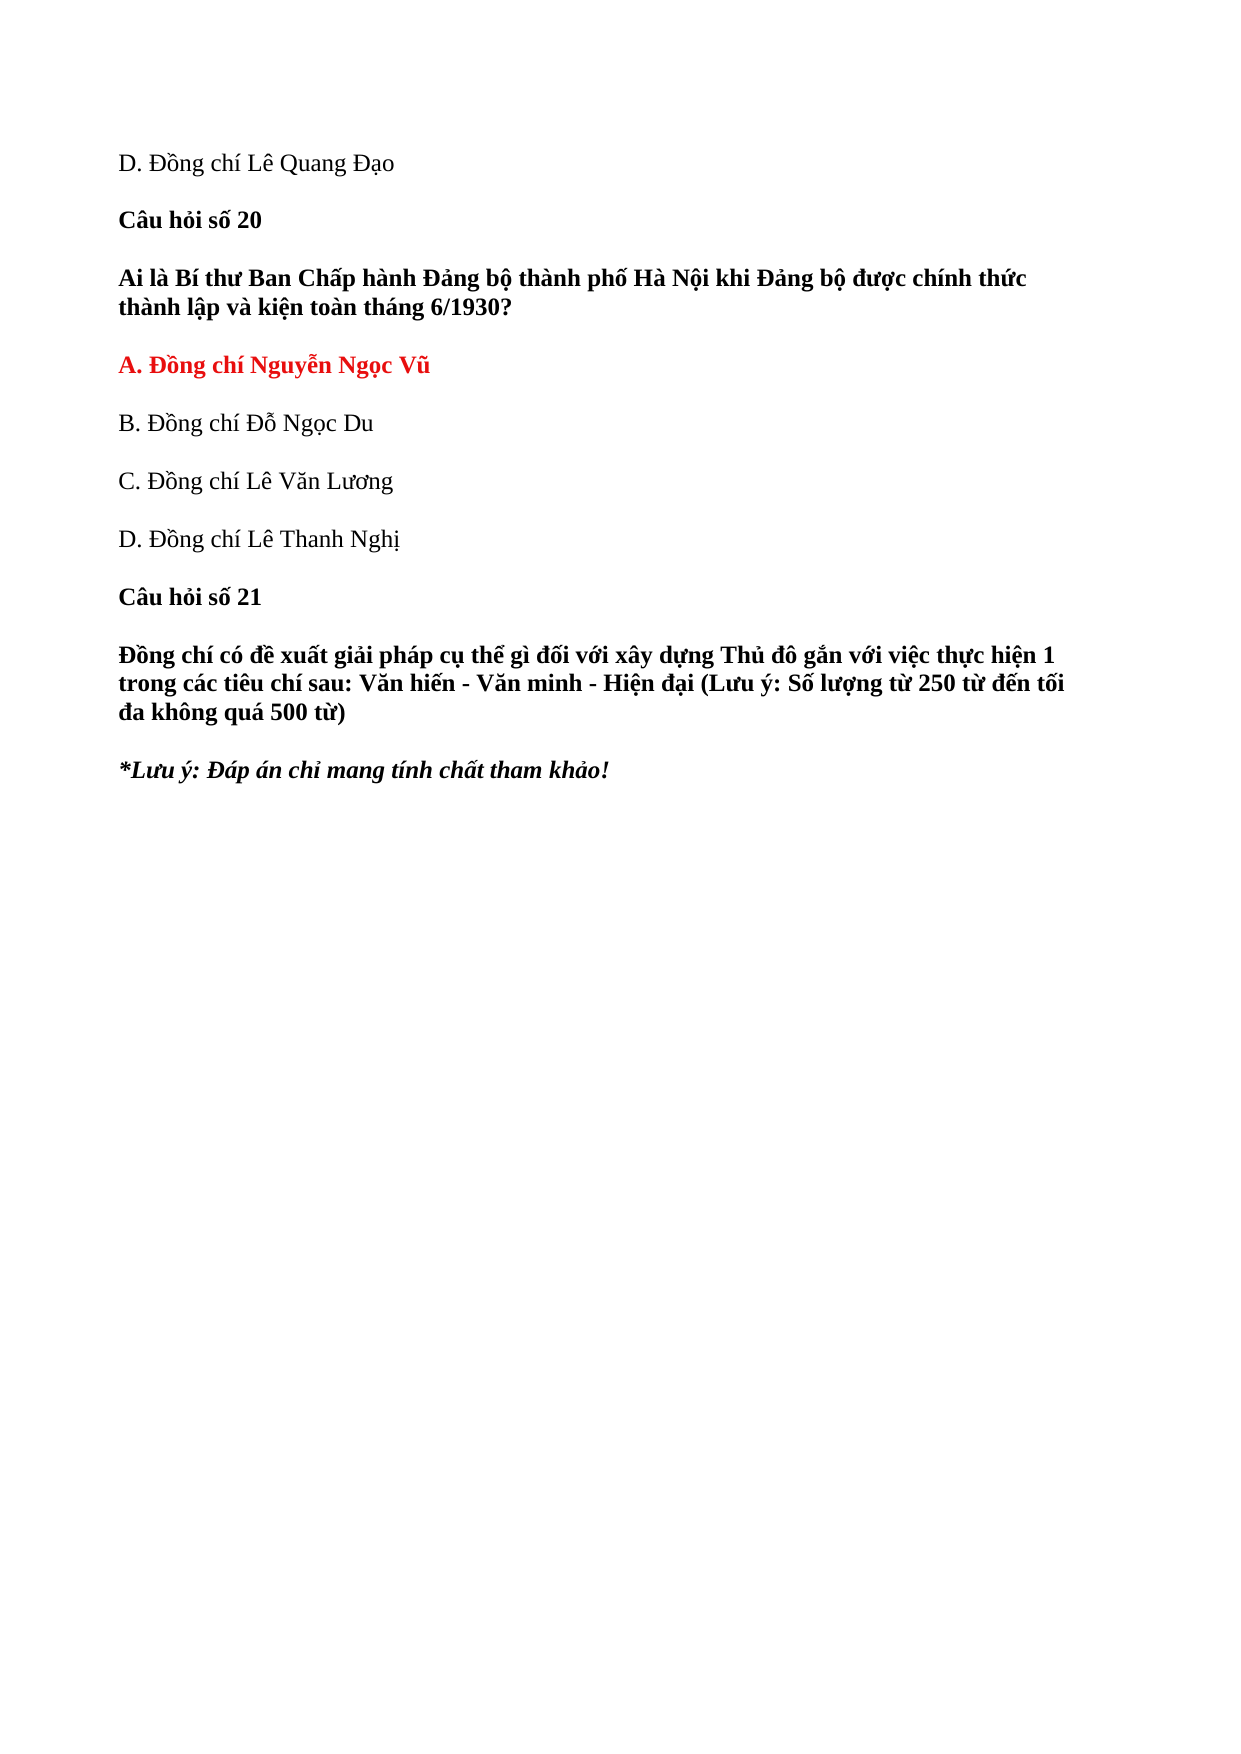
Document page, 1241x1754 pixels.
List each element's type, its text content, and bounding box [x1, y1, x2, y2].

text A. Đồng chí Nguyễn Ngọc Vũ [118, 350, 1092, 379]
text B. Đồng chí Đỗ Ngọc Du [118, 408, 1092, 437]
text C. Đồng chí Lê Văn Lương [118, 466, 1092, 495]
text Ai là Bí thư Ban Chấp hành Đảng bộ thành phố Hà Nội khi Đảng bộ được chính thức thành lập và kiện toàn tháng 6/1930? [118, 263, 1092, 321]
text Đồng chí có đề xuất giải pháp cụ thể gì đối với xây dựng Thủ đô gắn với việc thực hiện 1 trong các tiêu chí sau: Văn hiến - Văn minh - Hiện đại (Lưu ý: Số lượng từ 250 từ đến tối đa không quá 500 từ) [118, 640, 1092, 726]
text Câu hỏi số 21 [118, 582, 1092, 611]
text *Lưu ý: Đáp án chỉ mang tính chất tham khảo! [118, 755, 1092, 784]
text Câu hỏi số 20 [118, 206, 1092, 234]
text D. Đồng chí Lê Thanh Nghị [118, 524, 1092, 553]
text D. Đồng chí Lê Quang Đạo [118, 148, 1092, 176]
